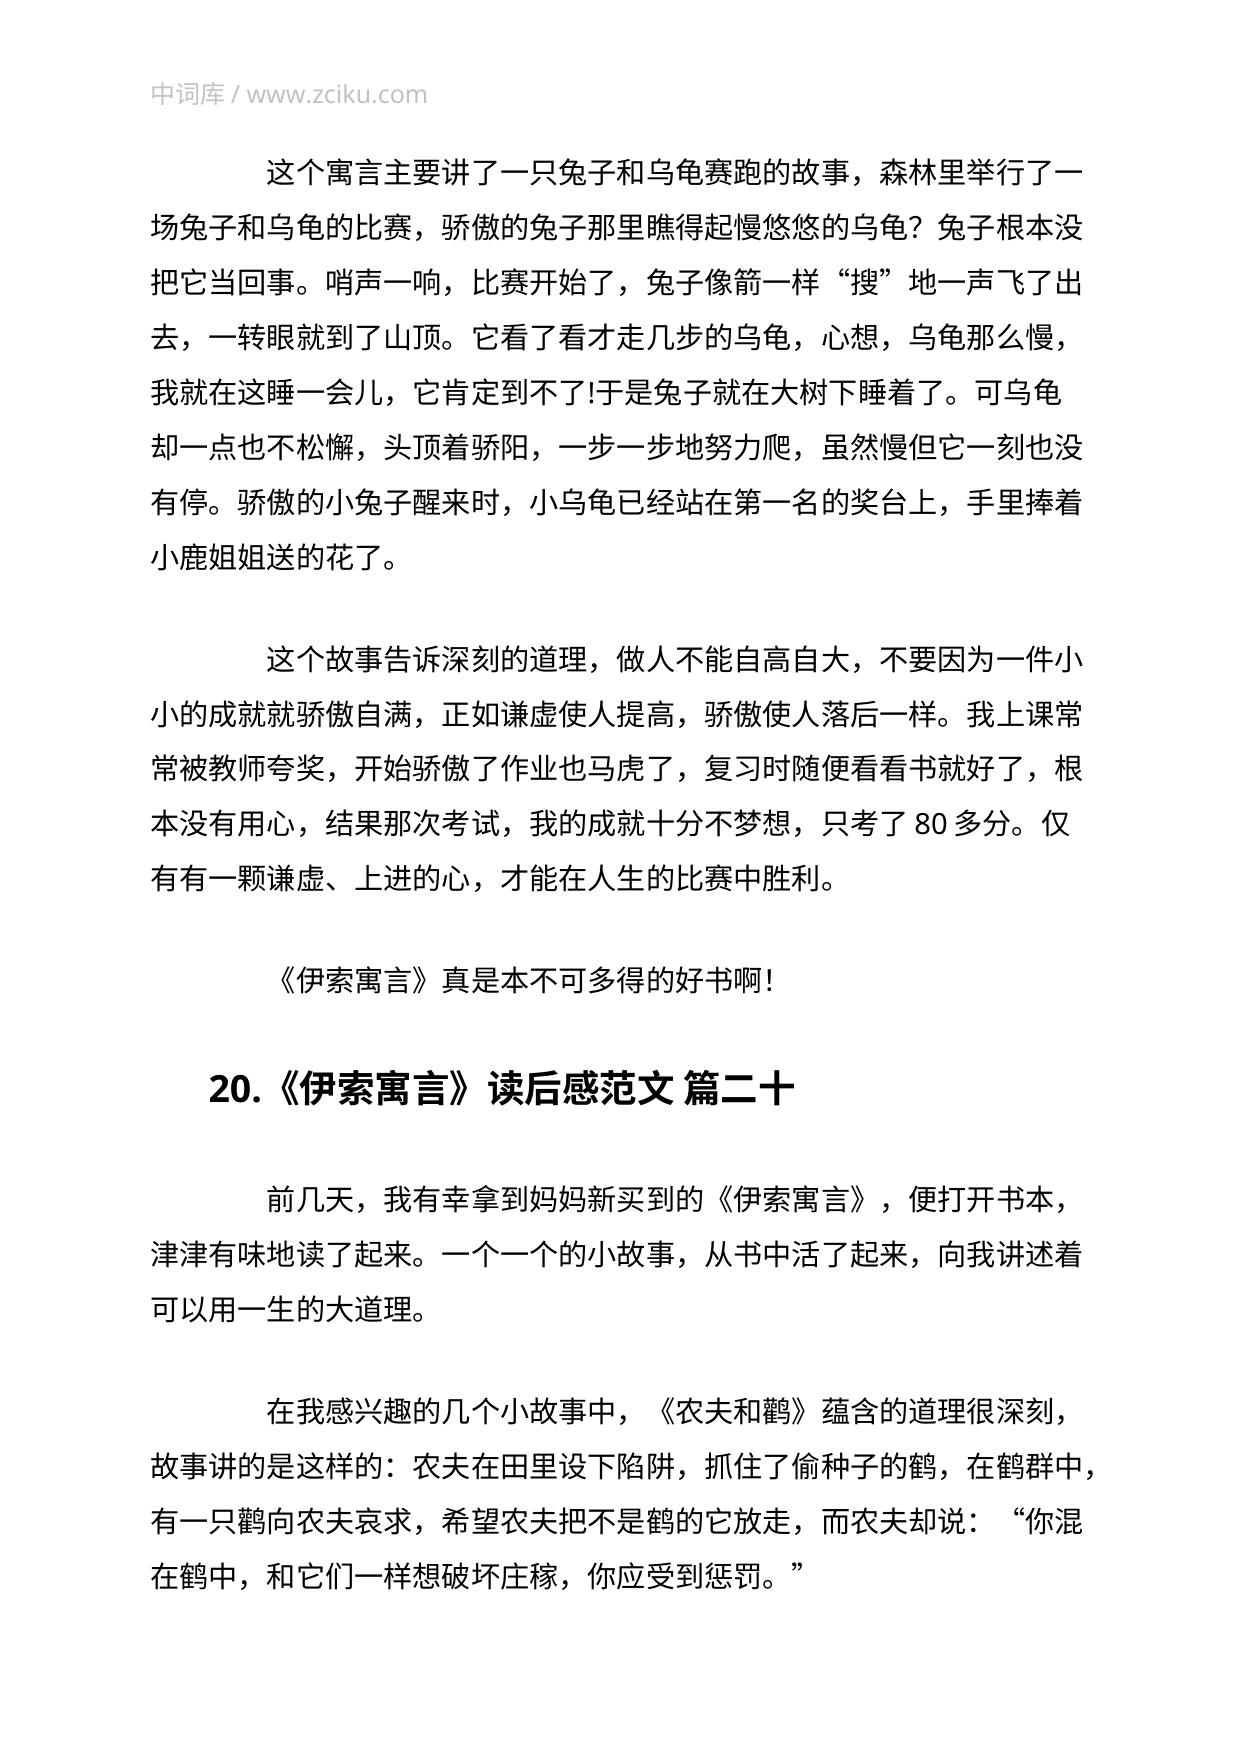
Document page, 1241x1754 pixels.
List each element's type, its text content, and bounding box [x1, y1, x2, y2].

text 在我感兴趣的几个小故事中，《农夫和鹳》蕴含的道理很深刻，故事讲的是这样的：农夫在田里设下陷阱，抓住了偷种子的鹤，在鹤群中，有一只鹳向农夫哀求，希望农夫把不是鹤的它放走，而农夫却说：“你混在鹤中，和它们一样想破坏庄稼，你应受到惩罚。” [150, 1388, 1090, 1596]
text 这个故事告诉深刻的道理，做人不能自高自大，不要因为一件小小的成就就骄傲自满，正如谦虚使人提高，骄傲使人落后一样。我上课常常被教师夸奖，开始骄傲了作业也马虎了，复习时随便看看书就好了，根本没有用心，结果那次考试，我的成就十分不梦想，只考了80多分。仅有有一颗谦虚、上进的心，才能在人生的比赛中胜利。 [150, 636, 1090, 898]
text 《伊索寓言》真是本不可多得的好书啊！ [150, 958, 1090, 1000]
text 20.《伊索寓言》读后感范文 篇二十 [150, 1059, 1090, 1114]
text 这个寓言主要讲了一只兔子和乌龟赛跑的故事，森林里举行了一场兔子和乌龟的比赛，骄傲的兔子那里瞧得起慢悠悠的乌龟？兔子根本没把它当回事。哨声一响，比赛开始了，兔子像箭一样“搜”地一声飞了出去，一转眼就到了山顶。它看了看才走几步的乌龟，心想，乌龟那么慢，我就在这睡一会儿，它肯定到不了!于是兔子就在大树下睡着了。可乌龟却一点也不松懈，头顶着骄阳，一步一步地努力爬，虽然慢但它一刻也没有停。骄傲的小兔子醒来时，小乌龟已经站在第一名的奖台上，手里捧着小鹿姐姐送的花了。 [150, 150, 1090, 577]
text 前几天，我有幸拿到妈妈新买到的《伊索寓言》，便打开书本，津津有味地读了起来。一个一个的小故事，从书中活了起来，向我讲述着可以用一生的大道理。 [150, 1177, 1090, 1329]
